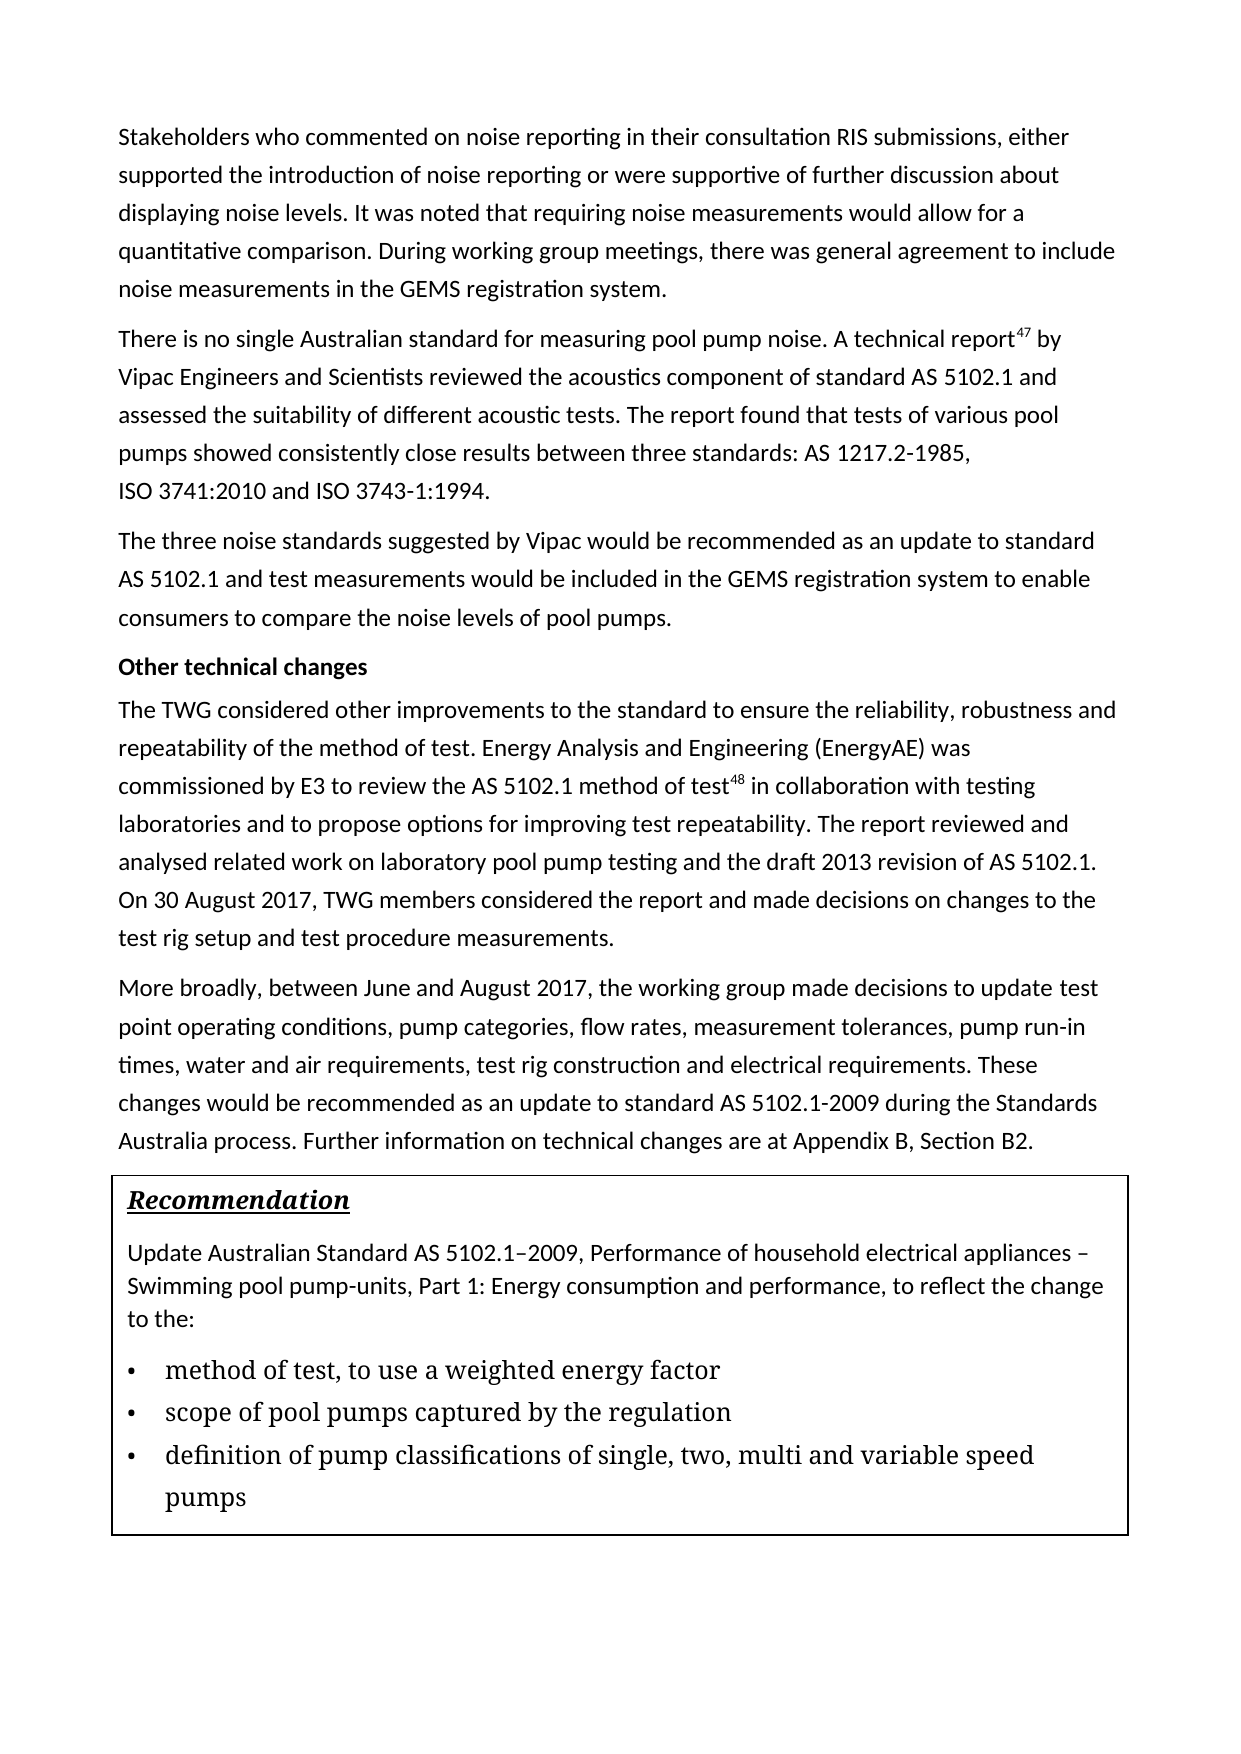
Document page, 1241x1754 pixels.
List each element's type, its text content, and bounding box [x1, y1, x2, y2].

text Other technical changes [118, 652, 1122, 682]
text The three noise standards suggested by Vipac would be recommended as an update to standard AS 5102.1 and test measurements would be included in the GEMS registration system to enable consumers to compare the noise levels of pool pumps. [118, 525, 1122, 632]
text The TWG considered other improvements to the standard to ensure the reliability, robustness and repeatability of the method of test. Energy Analysis and Engineering (EnergyAE) was commissioned by E3 to review the AS 5102.1 method of test in collaboration with testing laboratories and to propose options for improving test repeatability. The report reviewed and analysed related work on laboratory pool pump testing and the draft 2013 revision of AS 5102.1. On 30 August 2017, TWG members considered the report and made decisions on changes to the test rig setup and test procedure measurements. [118, 694, 1122, 953]
text Stakeholders who commented on noise reporting in their consultation RIS submissions, either supported the introduction of noise reporting or were supportive of further discussion about displaying noise levels. It was noted that requiring noise measurements would allow for a quantitative comparison. During working group meetings, there was general agreement to include noise measurements in the GEMS registration system. [118, 121, 1122, 304]
text More broadly, between June and August 2017, the working group made decisions to update test point operating conditions, pump categories, flow rates, measurement tolerances, pump run-in times, water and air requirements, test rig construction and electrical requirements. These changes would be recommended as an update to standard AS 5102.1-2009 during the Standards Australia process. Further information on technical changes are at Appendix B, Section B2. [118, 972, 1122, 1156]
text There is no single Australian standard for measuring pool pump noise. A technical report by Vipac Engineers and Scientists reviewed the acoustics component of standard AS 5102.1 and assessed the suitability of different acoustic tests. The report found that tests of various pool pumps showed consistently close results between three standards: AS 1217.2-1985, ISO 3741:2010 and ISO 3743-1:1994. [118, 323, 1122, 506]
